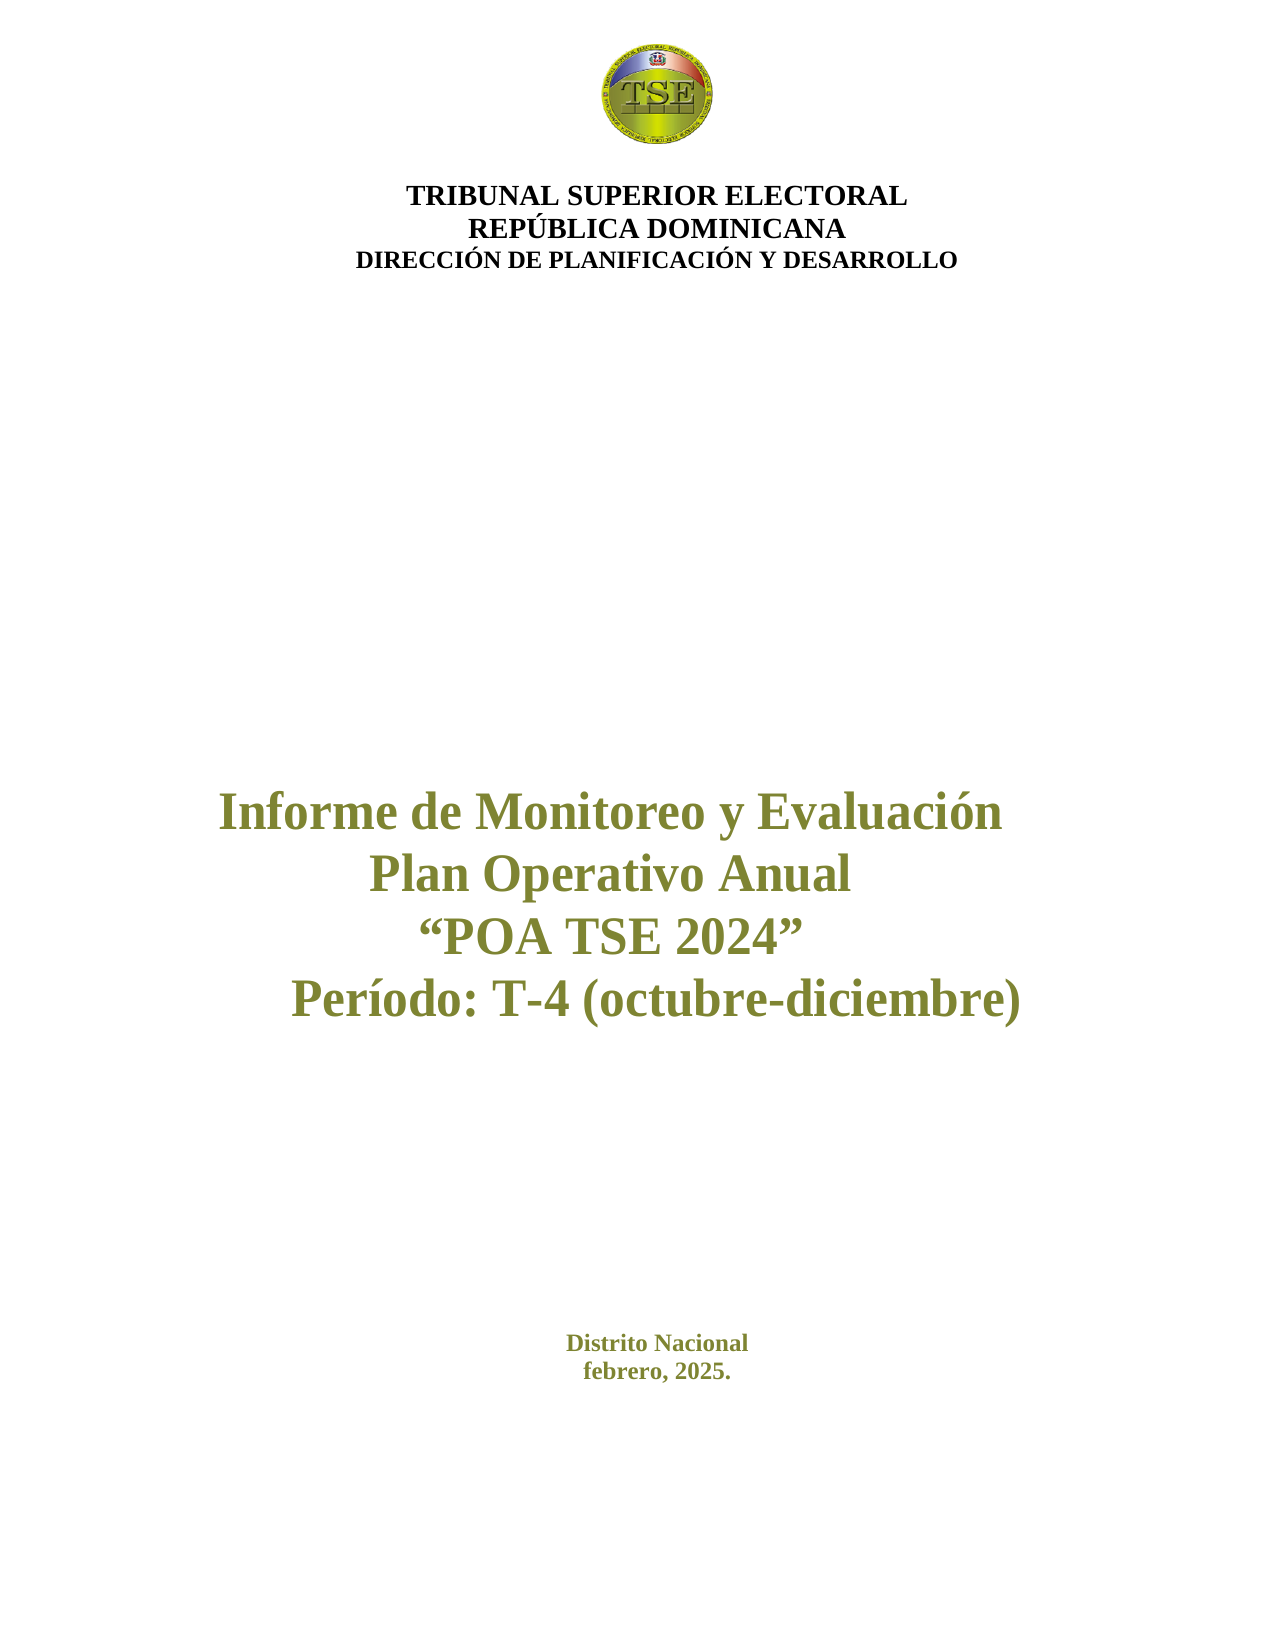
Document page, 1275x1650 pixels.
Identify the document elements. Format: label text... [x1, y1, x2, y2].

text “POA TSE 2024” [177, 903, 1044, 966]
text Plan Operativo Anual [177, 841, 1044, 903]
text Período: T-4 (octubre-diciembre) [177, 966, 1137, 1028]
text Informe de Monitoreo y Evaluación [177, 779, 1044, 841]
picture [601, 44, 713, 144]
text febrero, 2025. [177, 1356, 1137, 1385]
text Distrito Nacional [177, 1328, 1137, 1356]
